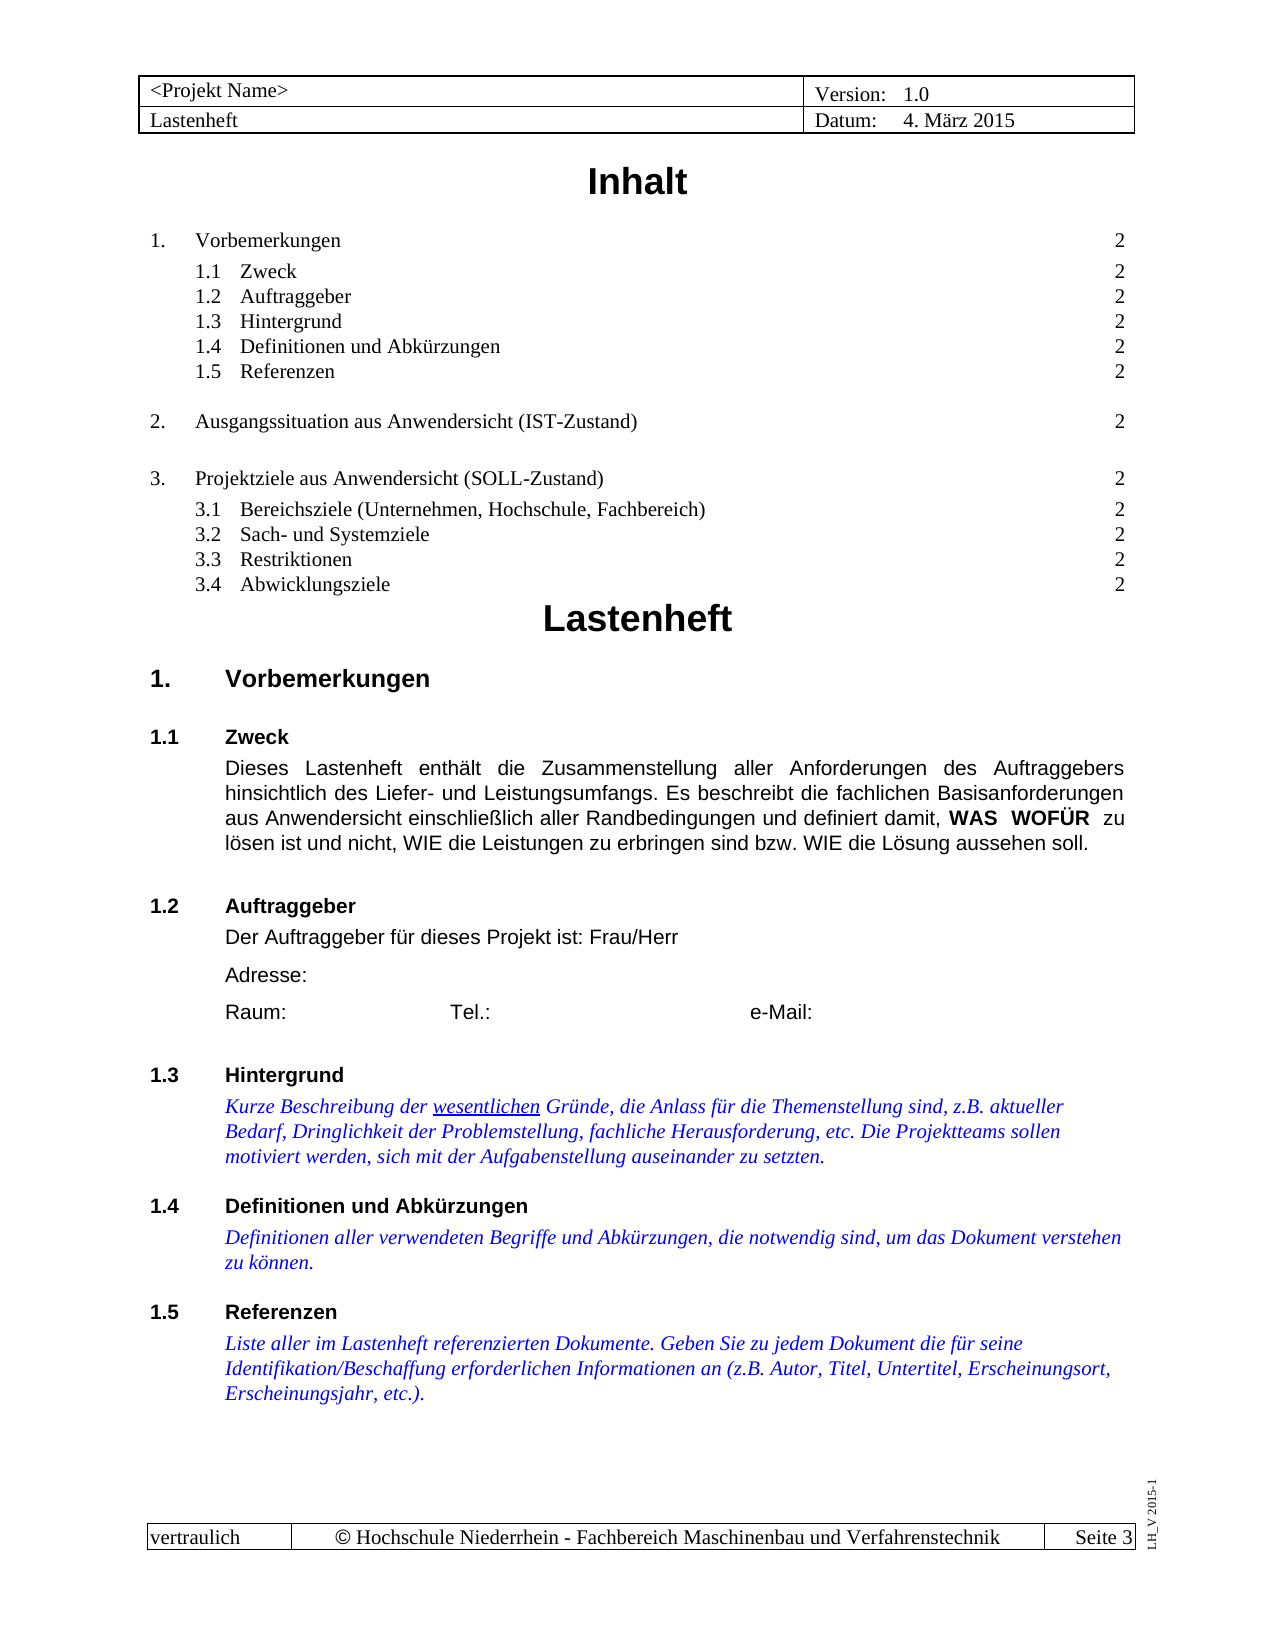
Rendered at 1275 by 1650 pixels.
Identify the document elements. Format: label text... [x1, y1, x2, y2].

subtitle Vorbemerkungen [150, 664, 1125, 693]
text 1.3 Hintergrund 2 [195, 308, 1050, 333]
subtitle Hintergrund [150, 1061, 1125, 1086]
text Kurze Beschreibung der wesentlichen Gründe, die Anlass für die Themenstellung sind, z.B. aktueller Bedarf, Dringlichkeit der Problemstellung, fachliche Herausforderung, etc. Die Projektteams sollen motiviert werden, sich mit der Aufgabenstellung auseinander zu setzten. [225, 1093, 1125, 1168]
subtitle Zweck [150, 724, 1125, 749]
text 1.1 Zweck 2 [195, 258, 1050, 283]
text Adresse: [225, 961, 1125, 986]
text 1.2 Auftraggeber 2 [195, 283, 1050, 308]
text 3. Projektziele aus Anwendersicht (SOLL-Zustand) 2 [150, 464, 1050, 489]
subtitle Definitionen und Abkürzungen [150, 1193, 1125, 1218]
subtitle Auftraggeber [150, 893, 1125, 918]
title Inhalt [150, 159, 1125, 202]
text 2. Ausgangssituation aus Anwendersicht (IST-Zustand) 2 [150, 408, 1050, 433]
title Lastenheft [150, 596, 1125, 639]
text 1.5 Referenzen 2 [195, 358, 1050, 383]
text Definitionen aller verwendeten Begriffe und Abkürzungen, die notwendig sind, um das Dokument verstehen zu können. [225, 1224, 1125, 1274]
text Der Auftraggeber für dieses Projekt ist: Frau/Herr [225, 924, 1125, 949]
text 1.4 Definitionen und Abkürzungen 2 [195, 333, 1050, 358]
text 3.2 Sach- und Systemziele 2 [195, 521, 1050, 546]
text Liste aller im Lastenheft referenzierten Dokumente. Geben Sie zu jedem Dokument die für seine Identifikation/Beschaffung erforderlichen Informationen an (z.B. Autor, Titel, Untertitel, Erscheinungsort, Erscheinungsjahr, etc.). [225, 1330, 1125, 1405]
text 3.4 Abwicklungsziele 2 [195, 571, 1050, 596]
text 1. Vorbemerkungen 2 [150, 227, 1050, 252]
text Raum: Tel.: e-Mail: [225, 999, 1125, 1024]
subtitle Referenzen [150, 1299, 1125, 1324]
text 3.1 Bereichsziele (Unternehmen, Hochschule, Fachbereich) 2 [195, 496, 1050, 521]
text Dieses Lastenheft enthält die Zusammenstellung aller Anforderungen des Auftraggebers hinsichtlich des Liefer- und Leistungsumfangs. Es beschreibt die fachlichen Basisanforderungen aus Anwendersicht einschließlich aller Randbedingungen und definiert damit, WAS WOFÜR zu lösen ist und nicht, WIE die Leistungen zu erbringen sind bzw. WIE die Lösung aussehen soll. [225, 755, 1125, 855]
text 3.3 Restriktionen 2 [195, 546, 1050, 571]
